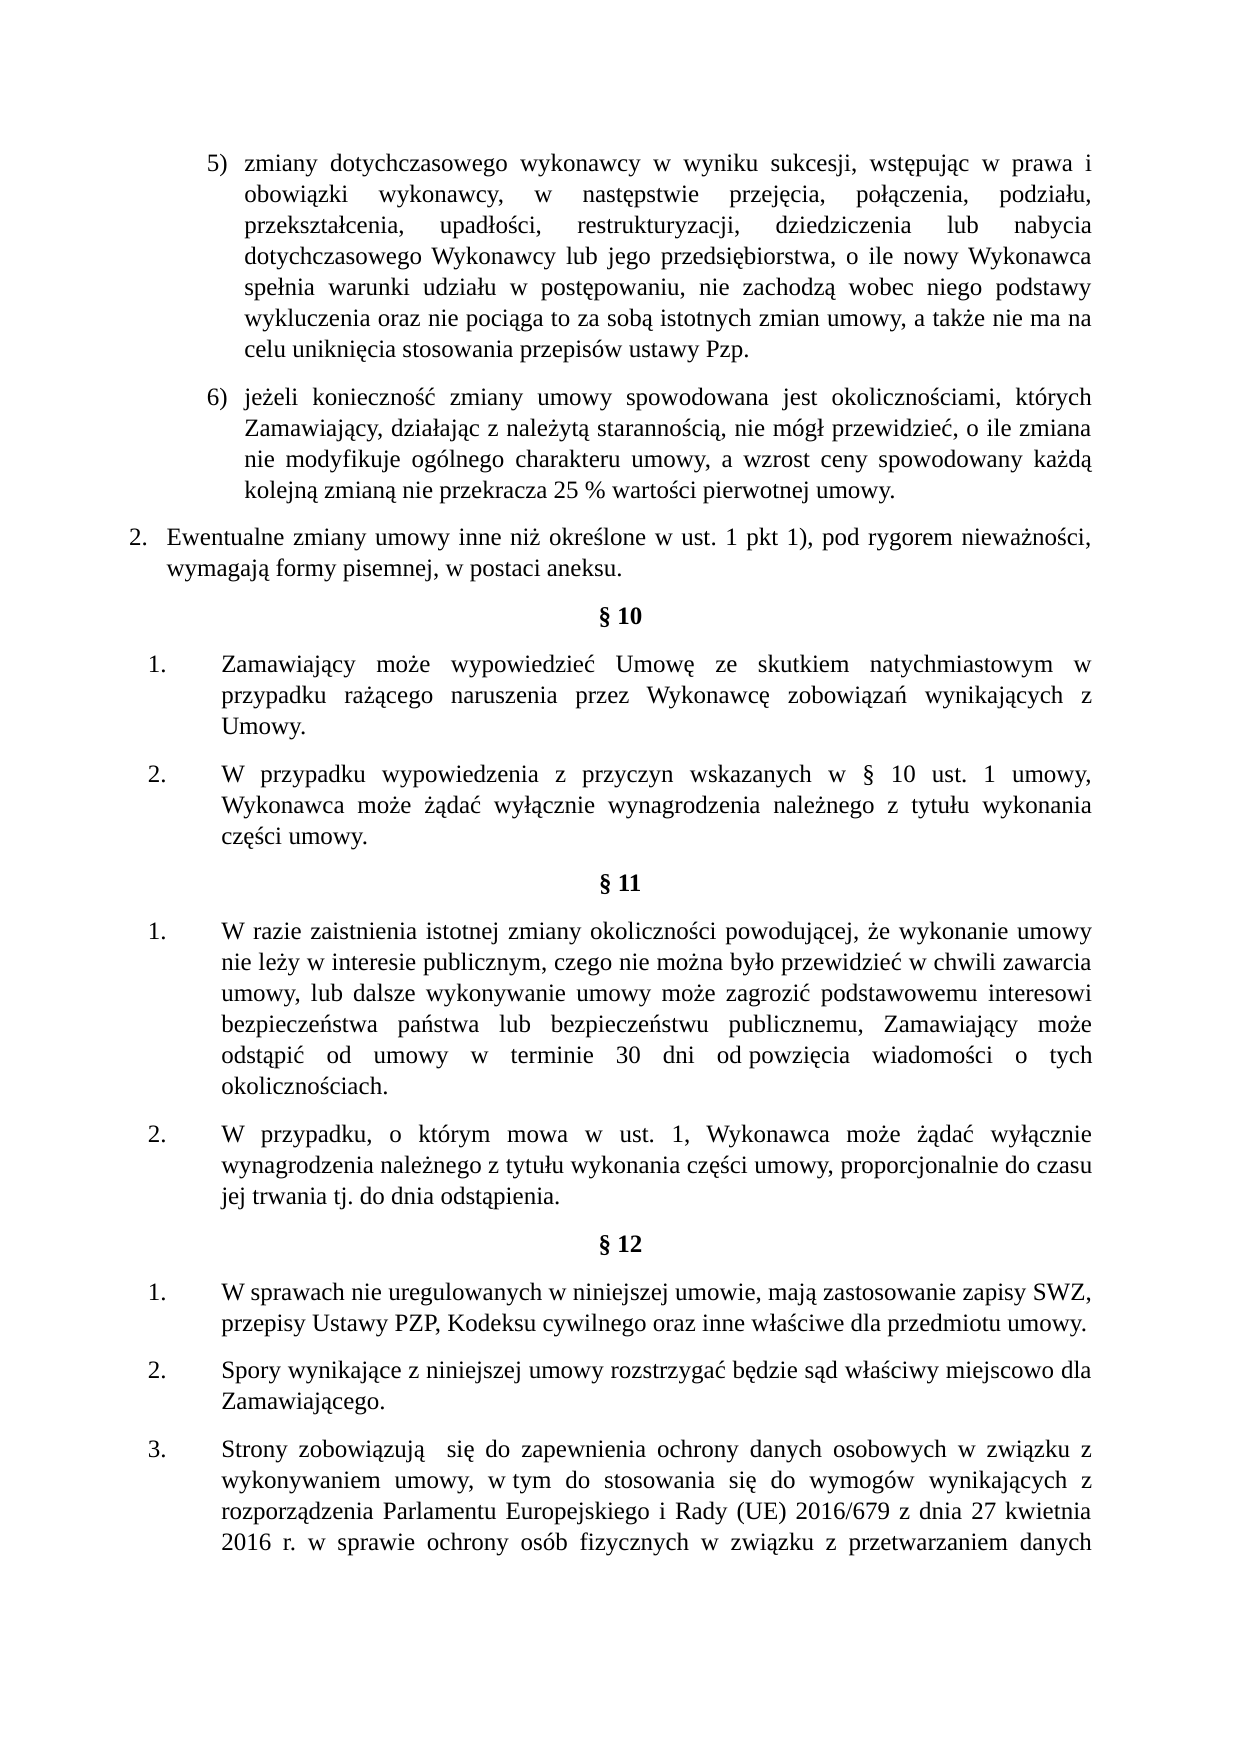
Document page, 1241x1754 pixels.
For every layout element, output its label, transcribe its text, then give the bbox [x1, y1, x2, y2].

text § 10 [148, 601, 1093, 630]
text § 11 [148, 868, 1093, 897]
list W przypadku wypowiedzenia z przyczyn wskazanych w § 10 ust. 1 umowy, Wykonawca może żądać wyłącznie wynagrodzenia należnego z tytułu wykonania części umowy. [148, 759, 1093, 849]
list Zamawiający może wypowiedzieć Umowę ze skutkiem natychmiastowym w przypadku rażącego naruszenia przez Wykonawcę zobowiązań wynikających z Umowy. [148, 649, 1093, 740]
list Spory wynikające z niniejszej umowy rozstrzygać będzie sąd właściwy miejscowo dla Zamawiającego. [148, 1355, 1093, 1415]
list W razie zaistnienia istotnej zmiany okoliczności powodującej, że wykonanie umowy nie leży w interesie publicznym, czego nie można było przewidzieć w chwili zawarcia umowy, lub dalsze wykonywanie umowy może zagrozić podstawowemu interesowi bezpieczeństwa państwa lub bezpieczeństwu publicznemu, Zamawiający może odstąpić od umowy w terminie 30 dni od powzięcia wiadomości o tych okolicznościach. [148, 916, 1093, 1100]
list W przypadku, o którym mowa w ust. 1, Wykonawca może żądać wyłącznie wynagrodzenia należnego z tytułu wykonania części umowy, proporcjonalnie do czasu jej trwania tj. do dnia odstąpienia. [148, 1119, 1093, 1210]
list Ewentualne zmiany umowy inne niż określone w ust. 1 pkt 1), pod rygorem nieważności, wymagają formy pisemnej, w postaci aneksu. [148, 522, 1093, 582]
list jeżeli konieczność zmiany umowy spowodowana jest okolicznościami, których Zamawiający, działając z należytą starannością, nie mógł przewidzieć, o ile zmiana nie modyfikuje ogólnego charakteru umowy, a wzrost ceny spowodowany każdą kolejną zmianą nie przekracza 25 % wartości pierwotnej umowy. [207, 382, 1093, 503]
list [148, 1434, 1093, 1556]
list W sprawach nie uregulowanych w niniejszej umowie, mają zastosowanie zapisy SWZ, przepisy Ustawy PZP, Kodeksu cywilnego oraz inne właściwe dla przedmiotu umowy. [148, 1277, 1093, 1336]
text § 12 [148, 1229, 1093, 1258]
list zmiany dotychczasowego wykonawcy w wyniku sukcesji, wstępując w prawa i obowiązki wykonawcy, w następstwie przejęcia, połączenia, podziału, przekształcenia, upadłości, restrukturyzacji, dziedziczenia lub nabycia dotychczasowego Wykonawcy lub jego przedsiębiorstwa, o ile nowy Wykonawca spełnia warunki udziału w postępowaniu, nie zachodzą wobec niego podstawy wykluczenia oraz nie pociąga to za sobą istotnych zmian umowy, a także nie ma na celu uniknięcia stosowania przepisów ustawy Pzp. [207, 148, 1093, 363]
